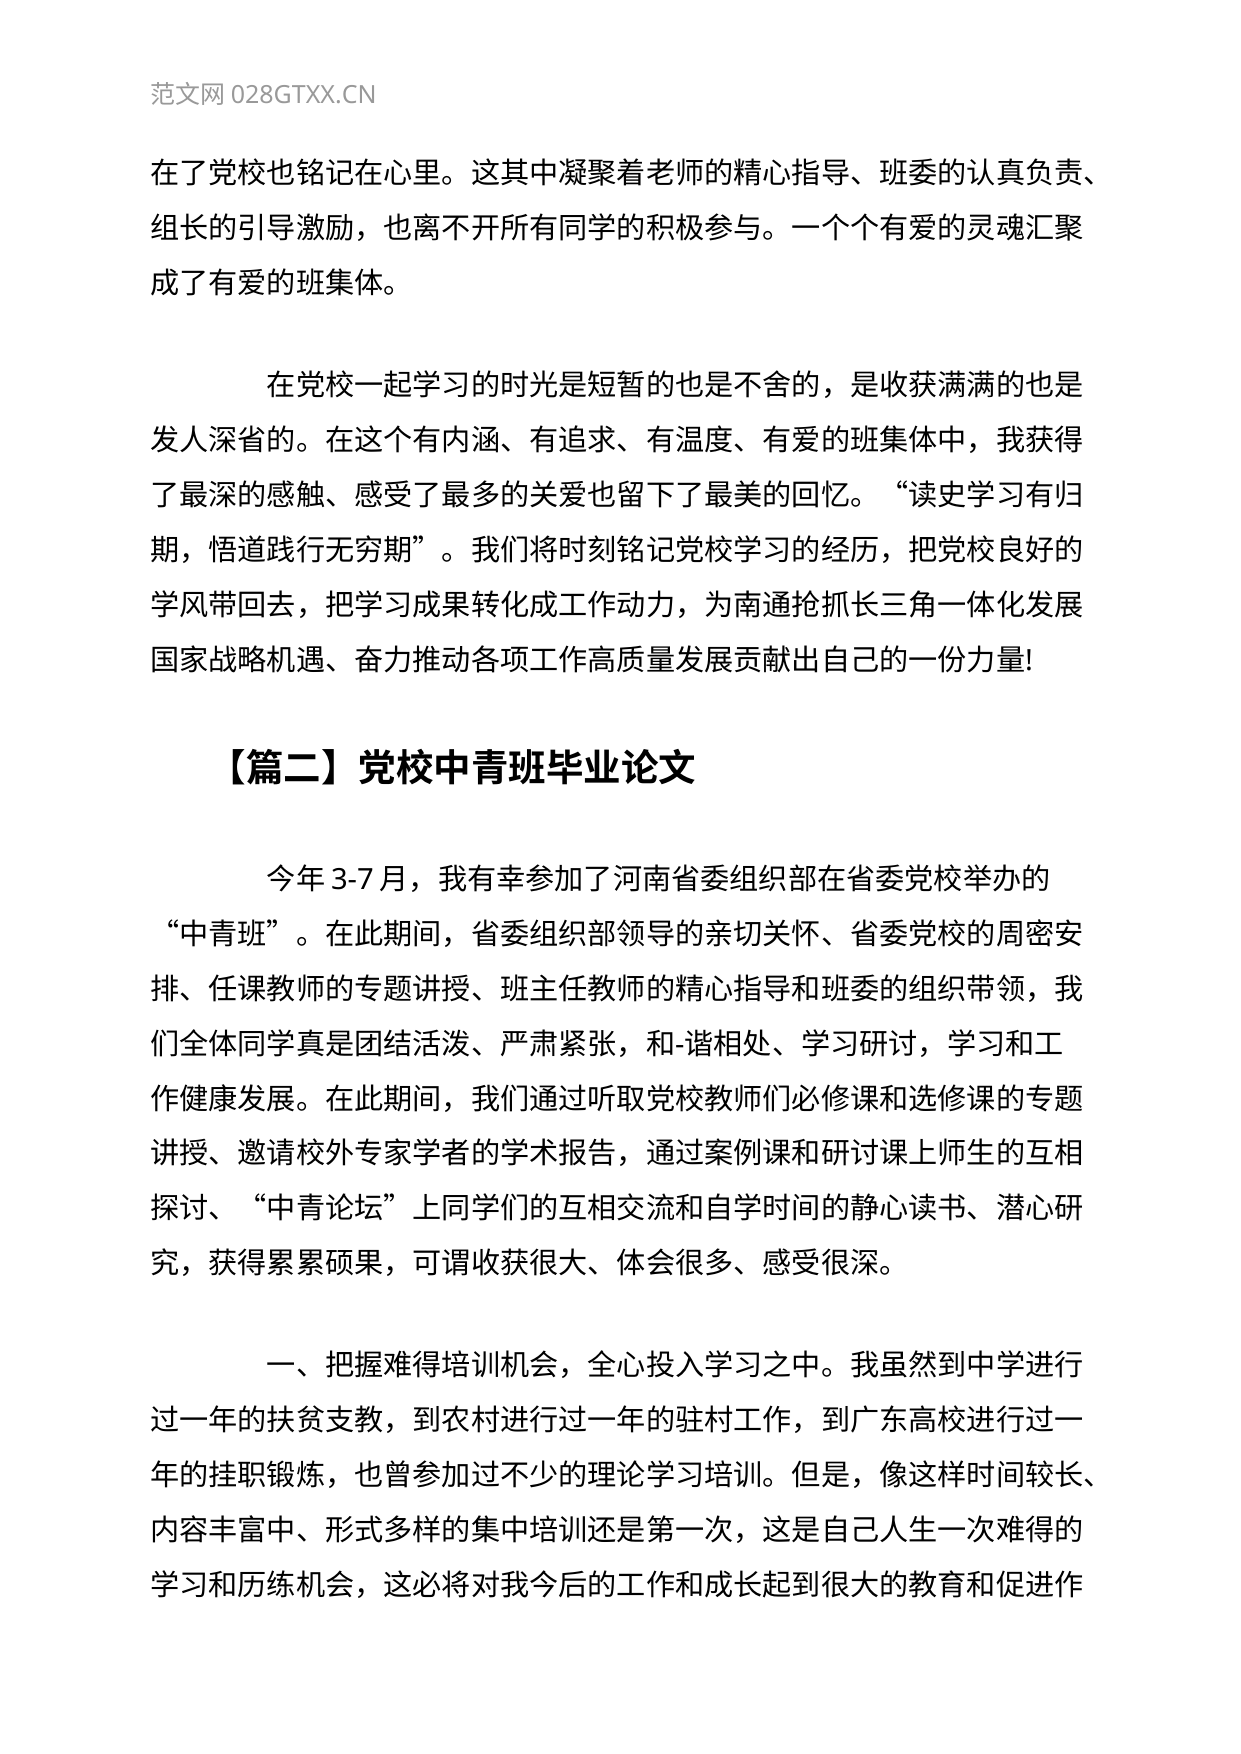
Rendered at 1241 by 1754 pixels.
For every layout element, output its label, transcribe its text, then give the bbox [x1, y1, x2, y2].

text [150, 1342, 1090, 1603]
text 今年3-7月，我有幸参加了河南省委组织部在省委党校举办的“中青班”。在此期间，省委组织部领导的亲切关怀、省委党校的周密安排、任课教师的专题讲授、班主任教师的精心指导和班委的组织带领，我们全体同学真是团结活泼、严肃紧张，和-谐相处、学习研讨，学习和工作健康发展。在此期间，我们通过听取党校教师们必修课和选修课的专题讲授、邀请校外专家学者的学术报告，通过案例课和研讨课上师生的互相探讨、“中青论坛”上同学们的互相交流和自学时间的静心读书、潜心研究，获得累累硕果，可谓收获很大、体会很多、感受很深。 [150, 855, 1090, 1282]
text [150, 150, 1090, 302]
text 【篇二】党校中青班毕业论文 [150, 738, 1090, 792]
text 在党校一起学习的时光是短暂的也是不舍的，是收获满满的也是发人深省的。在这个有内涵、有追求、有温度、有爱的班集体中，我获得了最深的感触、感受了最多的关爱也留下了最美的回忆。“读史学习有归期，悟道践行无穷期”。我们将时刻铭记党校学习的经历，把党校良好的学风带回去，把学习成果转化成工作动力，为南通抢抓长三角一体化发展国家战略机遇、奋力推动各项工作高质量发展贡献出自己的一份力量! [150, 362, 1090, 678]
